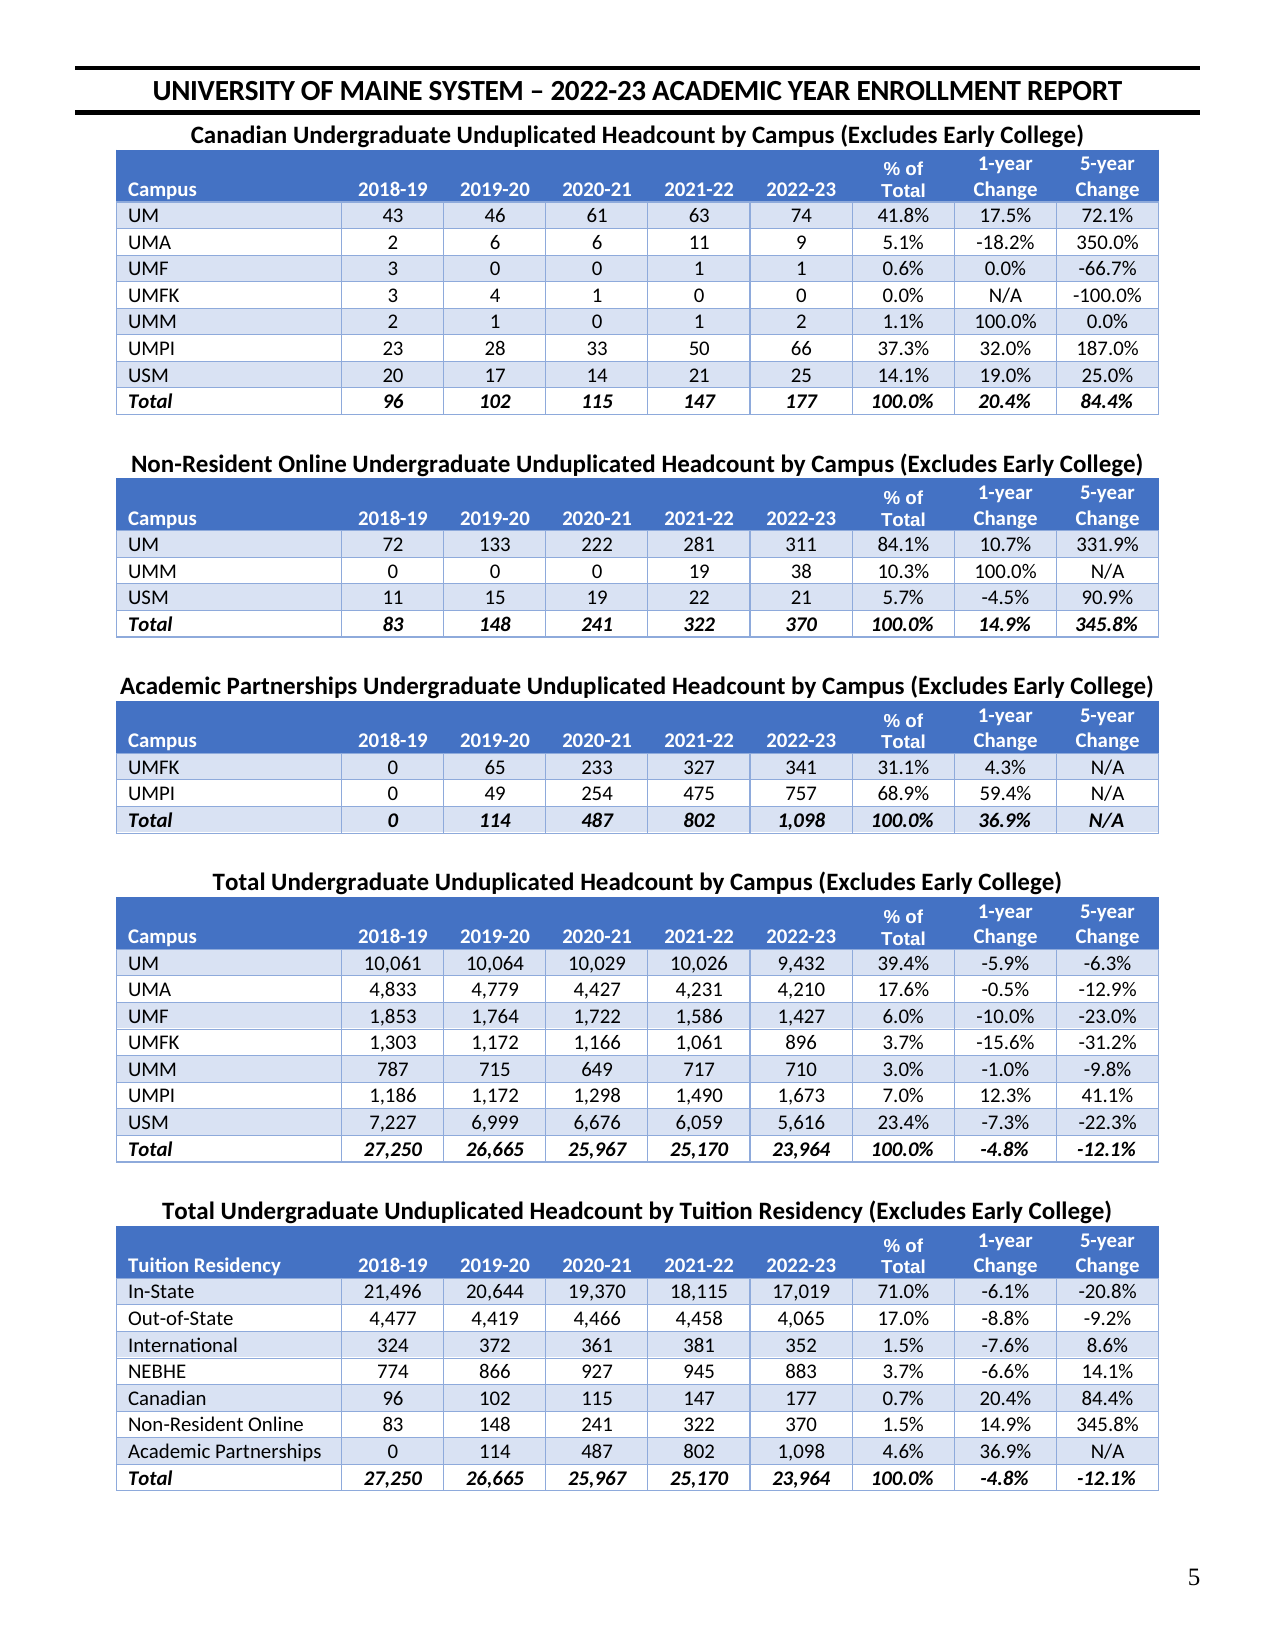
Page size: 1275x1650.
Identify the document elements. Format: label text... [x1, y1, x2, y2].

table_cell 25,170 [648, 1465, 749, 1490]
table_cell 25,967 [546, 1136, 647, 1161]
table_cell 27,250 [342, 1136, 443, 1161]
table_cell 102 [444, 1385, 545, 1411]
table_cell 14 [546, 362, 647, 387]
table_cell -66.7% [1057, 256, 1158, 281]
table_header 5-year Change [1057, 702, 1158, 753]
table_cell Total [117, 807, 341, 832]
table_cell 1,722 [546, 1003, 647, 1028]
table_header % of Total [853, 898, 954, 949]
table_header Campus [117, 898, 341, 949]
table_cell 1,490 [648, 1083, 749, 1108]
table_cell 21 [648, 362, 749, 387]
table_cell 2 [751, 309, 852, 334]
table_cell 10,064 [444, 950, 545, 975]
table_cell UMF [117, 256, 341, 281]
table_cell 715 [444, 1056, 545, 1082]
table_header Tuition Residency [117, 1227, 341, 1278]
table_cell UM [117, 531, 341, 557]
table_cell 945 [648, 1359, 749, 1384]
table_cell USM [117, 584, 341, 610]
table_cell 0 [751, 282, 852, 308]
table_header 2021-22 [648, 702, 749, 753]
table_cell UMA [117, 976, 341, 1002]
table_cell 1,166 [546, 1030, 647, 1055]
table_cell 361 [546, 1332, 647, 1357]
table_cell 100.0% [853, 1465, 954, 1490]
table_cell 28 [444, 335, 545, 361]
table_cell 341 [751, 754, 852, 779]
table_cell USM [117, 1109, 341, 1135]
table_cell 1.5% [853, 1412, 954, 1437]
table_cell 83 [342, 611, 443, 636]
table_cell 4,419 [444, 1305, 545, 1331]
table_cell 66 [751, 335, 852, 361]
table_cell 787 [342, 1056, 443, 1082]
table_cell 11 [342, 584, 443, 610]
table_cell 0 [342, 780, 443, 806]
table_cell 23,964 [751, 1465, 852, 1490]
table_header 5-year Change [1057, 898, 1158, 949]
table_cell 345.8% [1057, 1412, 1158, 1437]
table_cell -0.5% [955, 976, 1056, 1002]
table_cell 4.6% [853, 1438, 954, 1464]
table_cell 17.0% [853, 1305, 954, 1331]
table_cell 26,665 [444, 1136, 545, 1161]
table_cell 927 [546, 1359, 647, 1384]
table_cell -12.1% [1057, 1136, 1158, 1161]
subtitle Canadian Undergraduate Unduplicated Headcount by Campus (Excludes Early College) [75, 119, 1200, 149]
table_cell 241 [546, 1412, 647, 1437]
table_cell 6.0% [853, 1003, 954, 1028]
table_cell 2 [342, 309, 443, 334]
table_cell 147 [648, 1385, 749, 1411]
table_cell 12.3% [955, 1083, 1056, 1108]
table_cell 0 [342, 807, 443, 832]
table_cell 4,466 [546, 1305, 647, 1331]
table_cell 3.7% [853, 1359, 954, 1384]
table_cell -6.6% [955, 1359, 1056, 1384]
subtitle Total Undergraduate Unduplicated Headcount by Campus (Excludes Early College) [75, 866, 1200, 897]
table_cell 20,644 [444, 1279, 545, 1304]
subtitle Non-Resident Online Undergraduate Unduplicated Headcount by Campus (Excludes Early College) [75, 448, 1200, 478]
table_cell 19,370 [546, 1279, 647, 1304]
table_header 2020-21 [546, 702, 647, 753]
table_header 5-year Change [1057, 1227, 1158, 1278]
table_header 2021-22 [648, 151, 749, 201]
table_cell 322 [648, 1412, 749, 1437]
table_cell 7,227 [342, 1109, 443, 1135]
table_cell 774 [342, 1359, 443, 1384]
table_cell 20.4% [955, 1385, 1056, 1411]
table_header Campus [117, 479, 341, 530]
table_cell 4,427 [546, 976, 647, 1002]
table_cell 7.0% [853, 1083, 954, 1108]
table_cell USM [117, 362, 341, 387]
table_cell 114 [444, 1438, 545, 1464]
table_cell 0.6% [853, 256, 954, 281]
table_cell 37.3% [853, 335, 954, 361]
table_cell UMM [117, 309, 341, 334]
table_cell -1.0% [955, 1056, 1056, 1082]
table_cell 33 [546, 335, 647, 361]
table_cell 187.0% [1057, 335, 1158, 361]
table_cell 17.6% [853, 976, 954, 1002]
table_cell 1,298 [546, 1083, 647, 1108]
table_cell N/A [1057, 807, 1158, 832]
table_cell 3.0% [853, 1056, 954, 1082]
table_cell 883 [751, 1359, 852, 1384]
table_cell 9 [751, 229, 852, 254]
table_header 1-year Change [955, 1227, 1056, 1278]
table_cell 61 [546, 203, 647, 228]
table_cell -12.9% [1057, 976, 1158, 1002]
table_cell 1,303 [342, 1030, 443, 1055]
table_cell 241 [546, 611, 647, 636]
table_cell UMM [117, 558, 341, 583]
table_cell 147 [648, 388, 749, 414]
table_cell 74 [751, 203, 852, 228]
table_cell 1,586 [648, 1003, 749, 1028]
table_cell 41.8% [853, 203, 954, 228]
table_cell 133 [444, 531, 545, 557]
table_cell 1,098 [751, 1438, 852, 1464]
table_cell UMFK [117, 754, 341, 779]
table_header 2019-20 [444, 702, 545, 753]
table_cell 10,026 [648, 950, 749, 975]
table_cell 1,427 [751, 1003, 852, 1028]
table_cell 1,186 [342, 1083, 443, 1108]
table_cell 20.4% [955, 388, 1056, 414]
table_cell N/A [955, 282, 1056, 308]
table_cell 19.0% [955, 362, 1056, 387]
table_cell 25 [751, 362, 852, 387]
table_header 2018-19 [342, 479, 443, 530]
table_cell 1,172 [444, 1030, 545, 1055]
table_cell 0 [342, 558, 443, 583]
table_cell 866 [444, 1359, 545, 1384]
table_header 2021-22 [648, 1227, 749, 1278]
table_header 2022-23 [751, 479, 852, 530]
table_header 2019-20 [444, 151, 545, 201]
table_cell 222 [546, 531, 647, 557]
table_header 2022-23 [751, 898, 852, 949]
table_cell 36.9% [955, 1438, 1056, 1464]
table_header 2020-21 [546, 1227, 647, 1278]
table_header 2018-19 [342, 898, 443, 949]
table_cell 4.3% [955, 754, 1056, 779]
table_cell 25,967 [546, 1465, 647, 1490]
table_header 2019-20 [444, 898, 545, 949]
table_cell 177 [751, 1385, 852, 1411]
table_cell 32.0% [955, 335, 1056, 361]
table_cell 68.9% [853, 780, 954, 806]
table_cell 102 [444, 388, 545, 414]
table_cell 22 [648, 584, 749, 610]
table_cell 84.4% [1057, 388, 1158, 414]
table_cell 19 [546, 584, 647, 610]
table_cell 11 [648, 229, 749, 254]
table_cell -23.0% [1057, 1003, 1158, 1028]
table_header 2018-19 [342, 702, 443, 753]
table_cell 0.0% [1057, 309, 1158, 334]
table_cell 96 [342, 388, 443, 414]
table_cell 254 [546, 780, 647, 806]
table_cell -4.8% [955, 1136, 1056, 1161]
table_cell 5.7% [853, 584, 954, 610]
table_header % of Total [853, 702, 954, 753]
table_cell 100.0% [853, 611, 954, 636]
table_cell 65 [444, 754, 545, 779]
table_cell 41.1% [1057, 1083, 1158, 1108]
table_header % of Total [853, 151, 954, 201]
table_cell 487 [546, 807, 647, 832]
table_cell 59.4% [955, 780, 1056, 806]
table_cell 0 [648, 282, 749, 308]
table_header Campus [117, 151, 341, 201]
table_cell 23,964 [751, 1136, 852, 1161]
table_cell 352 [751, 1332, 852, 1357]
table_cell 96 [342, 1385, 443, 1411]
table_cell 6 [546, 229, 647, 254]
table_cell Non-Resident Online [117, 1412, 341, 1437]
table_cell -4.8% [955, 1465, 1056, 1490]
table_cell 1 [751, 256, 852, 281]
table_cell 1,061 [648, 1030, 749, 1055]
table_cell 20 [342, 362, 443, 387]
table_cell 372 [444, 1332, 545, 1357]
table_cell 18,115 [648, 1279, 749, 1304]
table_cell 14.1% [853, 362, 954, 387]
table_cell 14.1% [1057, 1359, 1158, 1384]
table_cell 3 [342, 256, 443, 281]
table_cell 27,250 [342, 1465, 443, 1490]
table_cell 26,665 [444, 1465, 545, 1490]
table_cell -22.3% [1057, 1109, 1158, 1135]
table_cell -6.3% [1057, 950, 1158, 975]
table_cell 10.7% [955, 531, 1056, 557]
table_header 1-year Change [955, 479, 1056, 530]
table_cell 115 [546, 1385, 647, 1411]
table_header 2020-21 [546, 479, 647, 530]
table_cell 487 [546, 1438, 647, 1464]
table_cell 233 [546, 754, 647, 779]
table_cell 1,673 [751, 1083, 852, 1108]
table_cell 324 [342, 1332, 443, 1357]
table_cell 21 [751, 584, 852, 610]
table_cell 1,098 [751, 807, 852, 832]
table_cell 4,458 [648, 1305, 749, 1331]
table_cell N/A [1057, 1438, 1158, 1464]
table_cell 49 [444, 780, 545, 806]
table_cell 4,833 [342, 976, 443, 1002]
table_cell 4,231 [648, 976, 749, 1002]
table_header 1-year Change [955, 151, 1056, 201]
table_cell 100.0% [853, 807, 954, 832]
table_cell -20.8% [1057, 1279, 1158, 1304]
table_cell -15.6% [955, 1030, 1056, 1055]
table_cell 896 [751, 1030, 852, 1055]
table_cell 14.9% [955, 1412, 1056, 1437]
table_cell International [117, 1332, 341, 1357]
table_cell 148 [444, 611, 545, 636]
table_header Campus [117, 702, 341, 753]
table_cell 5,616 [751, 1109, 852, 1135]
table_cell -100.0% [1057, 282, 1158, 308]
table_cell 0 [342, 754, 443, 779]
table_cell 4,477 [342, 1305, 443, 1331]
table_header 1-year Change [955, 702, 1056, 753]
table_cell 1 [648, 256, 749, 281]
table_header 2022-23 [751, 1227, 852, 1278]
table_cell UMA [117, 229, 341, 254]
table_cell 802 [648, 1438, 749, 1464]
table_cell 1,853 [342, 1003, 443, 1028]
table_cell 4,779 [444, 976, 545, 1002]
table_header 2020-21 [546, 151, 647, 201]
table_header 5-year Change [1057, 151, 1158, 201]
table_cell 0 [444, 256, 545, 281]
table_cell UMFK [117, 1030, 341, 1055]
table_cell -18.2% [955, 229, 1056, 254]
table_cell 6,059 [648, 1109, 749, 1135]
table_cell 38 [751, 558, 852, 583]
table_cell Total [117, 388, 341, 414]
table_cell 475 [648, 780, 749, 806]
table_cell Out-of-State [117, 1305, 341, 1331]
table_header 2022-23 [751, 702, 852, 753]
table_cell 0.0% [853, 282, 954, 308]
table_cell 90.9% [1057, 584, 1158, 610]
table_header % of Total [853, 1227, 954, 1278]
table_cell Total [117, 1465, 341, 1490]
table_cell 50 [648, 335, 749, 361]
table_header 2019-20 [444, 1227, 545, 1278]
table_cell 71.0% [853, 1279, 954, 1304]
table_header 2020-21 [546, 898, 647, 949]
table_cell 36.9% [955, 807, 1056, 832]
table_cell 17.5% [955, 203, 1056, 228]
table_cell N/A [1057, 558, 1158, 583]
table_cell -7.6% [955, 1332, 1056, 1357]
table_cell 6,999 [444, 1109, 545, 1135]
table_cell -8.8% [955, 1305, 1056, 1331]
table_cell 1 [648, 309, 749, 334]
table_cell 19 [648, 558, 749, 583]
table_cell 10,029 [546, 950, 647, 975]
table_cell 83 [342, 1412, 443, 1437]
table_cell 4 [444, 282, 545, 308]
table_header 1-year Change [955, 898, 1056, 949]
table_cell 0.7% [853, 1385, 954, 1411]
table_cell N/A [1057, 754, 1158, 779]
table_cell UMPI [117, 1083, 341, 1108]
table_cell -31.2% [1057, 1030, 1158, 1055]
table_cell 0 [342, 1438, 443, 1464]
table_cell Academic Partnerships [117, 1438, 341, 1464]
table_cell N/A [1057, 780, 1158, 806]
table_cell 148 [444, 1412, 545, 1437]
table_cell 5.1% [853, 229, 954, 254]
table_cell Canadian [117, 1385, 341, 1411]
table_cell 39.4% [853, 950, 954, 975]
table_cell UMM [117, 1056, 341, 1082]
table_cell 1.5% [853, 1332, 954, 1357]
table_header 2019-20 [444, 479, 545, 530]
table_cell 3.7% [853, 1030, 954, 1055]
table_cell -9.2% [1057, 1305, 1158, 1331]
table_cell 14.9% [955, 611, 1056, 636]
table_cell 72 [342, 531, 443, 557]
table_cell 9,432 [751, 950, 852, 975]
table_cell 46 [444, 203, 545, 228]
table_cell UMPI [117, 780, 341, 806]
table_cell 710 [751, 1056, 852, 1082]
table_cell 327 [648, 754, 749, 779]
subtitle Total Undergraduate Unduplicated Headcount by Tuition Residency (Excludes Early College) [75, 1195, 1200, 1226]
table_header % of Total [853, 479, 954, 530]
table_cell 100.0% [955, 309, 1056, 334]
table_cell -12.1% [1057, 1465, 1158, 1490]
table_cell In-State [117, 1279, 341, 1304]
table_cell UM [117, 203, 341, 228]
table_cell 100.0% [853, 388, 954, 414]
table_cell Total [117, 1136, 341, 1161]
table_cell 10,061 [342, 950, 443, 975]
table_cell 0 [444, 558, 545, 583]
table_cell UMFK [117, 282, 341, 308]
table_cell 2 [342, 229, 443, 254]
table_cell 114 [444, 807, 545, 832]
table_cell 370 [751, 611, 852, 636]
table_cell 1,172 [444, 1083, 545, 1108]
table_cell -9.8% [1057, 1056, 1158, 1082]
table_cell 1.1% [853, 309, 954, 334]
table_header 2022-23 [751, 151, 852, 201]
table_cell 115 [546, 388, 647, 414]
table_cell 0 [546, 309, 647, 334]
table_cell -5.9% [955, 950, 1056, 975]
table_cell 345.8% [1057, 611, 1158, 636]
table_cell 31.1% [853, 754, 954, 779]
table_cell 43 [342, 203, 443, 228]
table_cell 281 [648, 531, 749, 557]
table_cell 17 [444, 362, 545, 387]
table_cell 84.1% [853, 531, 954, 557]
table_cell 311 [751, 531, 852, 557]
table_cell UM [117, 950, 341, 975]
table_cell 4,210 [751, 976, 852, 1002]
table_cell 72.1% [1057, 203, 1158, 228]
table_cell 757 [751, 780, 852, 806]
table_cell NEBHE [117, 1359, 341, 1384]
table_cell 3 [342, 282, 443, 308]
table_cell 322 [648, 611, 749, 636]
table_cell 6 [444, 229, 545, 254]
table_cell UMPI [117, 335, 341, 361]
table_cell -4.5% [955, 584, 1056, 610]
table_header 2018-19 [342, 1227, 443, 1278]
table_cell 331.9% [1057, 531, 1158, 557]
table_cell 4,065 [751, 1305, 852, 1331]
table_cell 1 [546, 282, 647, 308]
table_cell 0.0% [955, 256, 1056, 281]
table_cell 1,764 [444, 1003, 545, 1028]
table_header 2021-22 [648, 898, 749, 949]
table_cell 6,676 [546, 1109, 647, 1135]
table_cell 381 [648, 1332, 749, 1357]
table_cell 17,019 [751, 1279, 852, 1304]
table_header 2021-22 [648, 479, 749, 530]
table_cell Total [117, 611, 341, 636]
table_cell 100.0% [955, 558, 1056, 583]
table_cell 84.4% [1057, 1385, 1158, 1411]
table_cell 100.0% [853, 1136, 954, 1161]
table_header 5-year Change [1057, 479, 1158, 530]
table_cell -10.0% [955, 1003, 1056, 1028]
table_cell 25.0% [1057, 362, 1158, 387]
table_cell 23 [342, 335, 443, 361]
table_cell 21,496 [342, 1279, 443, 1304]
table_cell UMF [117, 1003, 341, 1028]
table_cell 0 [546, 256, 647, 281]
table_cell 15 [444, 584, 545, 610]
subtitle Academic Partnerships Undergraduate Unduplicated Headcount by Campus (Excludes Early College) [75, 670, 1200, 701]
table_cell -6.1% [955, 1279, 1056, 1304]
table_cell 63 [648, 203, 749, 228]
table_cell 8.6% [1057, 1332, 1158, 1357]
table_cell 1 [444, 309, 545, 334]
table_cell 0 [546, 558, 647, 583]
table_cell 10.3% [853, 558, 954, 583]
table_cell 370 [751, 1412, 852, 1437]
table_header 2018-19 [342, 151, 443, 201]
table_cell 177 [751, 388, 852, 414]
table_cell -7.3% [955, 1109, 1056, 1135]
table_cell 649 [546, 1056, 647, 1082]
table_cell 23.4% [853, 1109, 954, 1135]
table_cell 25,170 [648, 1136, 749, 1161]
table_cell 717 [648, 1056, 749, 1082]
table_cell 350.0% [1057, 229, 1158, 254]
table_cell 802 [648, 807, 749, 832]
